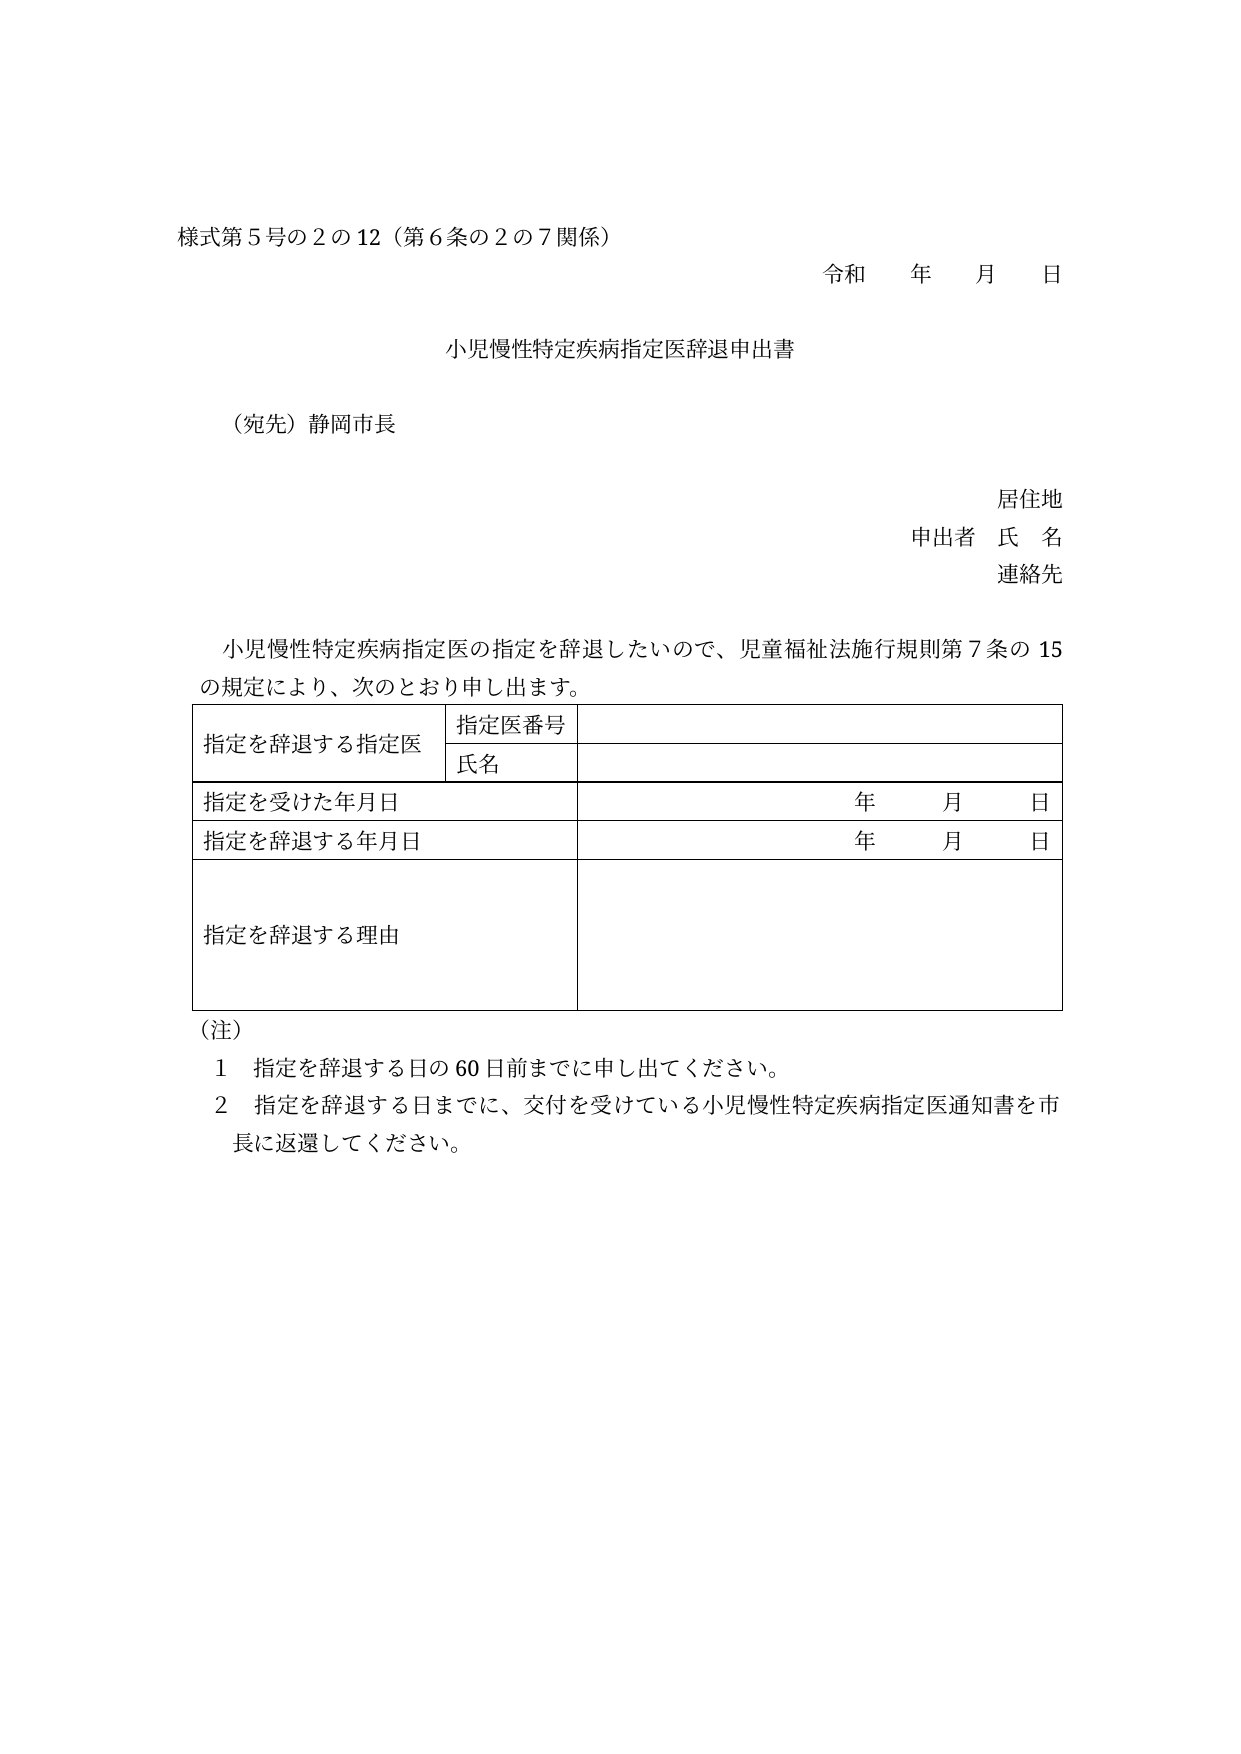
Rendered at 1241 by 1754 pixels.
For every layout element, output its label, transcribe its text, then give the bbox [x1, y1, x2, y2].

text 様式第５号の２の12（第６条の２の７関係） [177, 217, 1063, 254]
text 小児慢性特定疾病指定医の指定を辞退したいので、児童福祉法施行規則第７条の15の規定により、次のとおり申し出ます。 [177, 629, 1063, 704]
text ２ 指定を辞退する日までに、交付を受けている小児慢性特定疾病指定医通知書を市長に返還してください。 [210, 1086, 1063, 1161]
table_cell 年 月 日 [578, 783, 1062, 820]
text 居住地 [177, 479, 1063, 517]
table_cell 指定を受けた年月日 [193, 783, 577, 820]
table_header 指定医番号 [446, 705, 577, 743]
table_cell [578, 860, 1062, 1009]
text （宛先）静岡市長 [177, 404, 958, 442]
table_header [578, 705, 1062, 743]
text 令和 年 月 日 [177, 254, 1063, 292]
table_cell 指定を辞退する理由 [193, 860, 577, 1009]
text 連絡先 [177, 554, 1063, 592]
table_cell [578, 744, 1062, 781]
text １ 指定を辞退する日の60日前までに申し出てください。 [177, 1048, 1063, 1086]
table_cell 指定を辞退する年月日 [193, 821, 577, 858]
text 小児慢性特定疾病指定医辞退申出書 [177, 329, 1063, 367]
text （注） [177, 1011, 1063, 1048]
table_cell 氏名 [446, 744, 577, 781]
table_header 指定を辞退する指定医 [193, 705, 445, 781]
table_cell 年 月 日 [578, 821, 1062, 858]
text 申出者 氏 名 [177, 517, 1063, 554]
